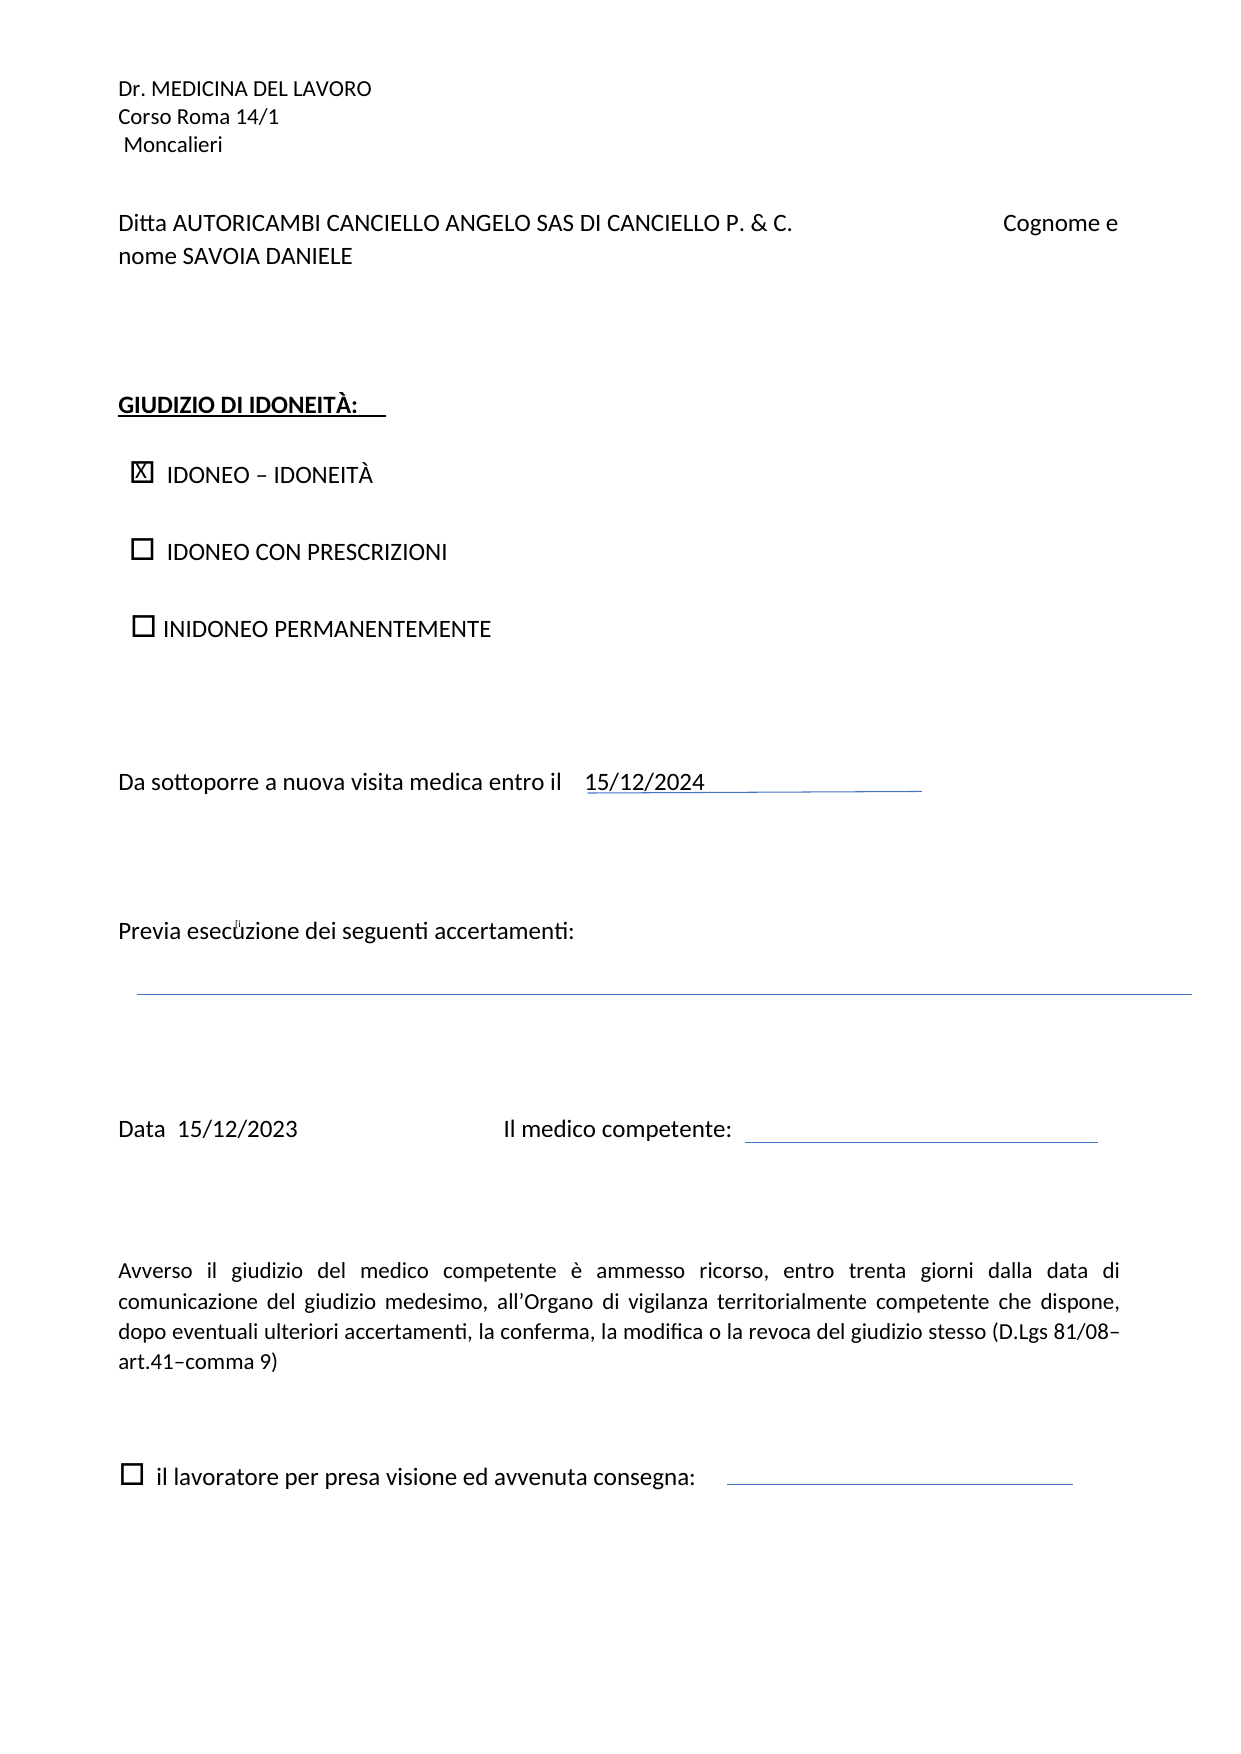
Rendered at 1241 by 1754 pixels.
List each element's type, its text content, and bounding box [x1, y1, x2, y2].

text □ INIDONEO PERMANENTEMENTE [118, 593, 1122, 648]
text Avverso il giudizio del medico competente è ammesso ricorso, entro trenta giorni dalla data di comunicazione del giudizio medesimo, all’Organo di vigilanza territorialmente competente che dispone, dopo eventuali ulteriori accertamenti, la conferma, la modifica o la revoca del giudizio stesso (D.Lgs 81/08–art.41–comma 9) [118, 1257, 1122, 1375]
text □ IDONEO CON PRESCRIZIONI [118, 516, 1122, 572]
text Data 15/12/2023 Il medico competente: [118, 1113, 1122, 1144]
text Previa esecuzione dei seguenti accertamenti: [118, 915, 1122, 946]
text GIUDIZIO DI IDONEITÀ: [118, 389, 1122, 419]
text Da sottoporre a nuova visita medica entro il 15/12/2024 [118, 766, 1122, 797]
text □ IDONEO – IDONEITÀ [118, 439, 1122, 494]
text Ditta AUTORICAMBI CANCIELLO ANGELO SAS DI CANCIELLO P. & C. Cognome e nome SAVOIA DANIELE [118, 207, 1122, 271]
text □ il lavoratore per presa visione ed avvenuta consegna: [118, 1441, 1122, 1497]
